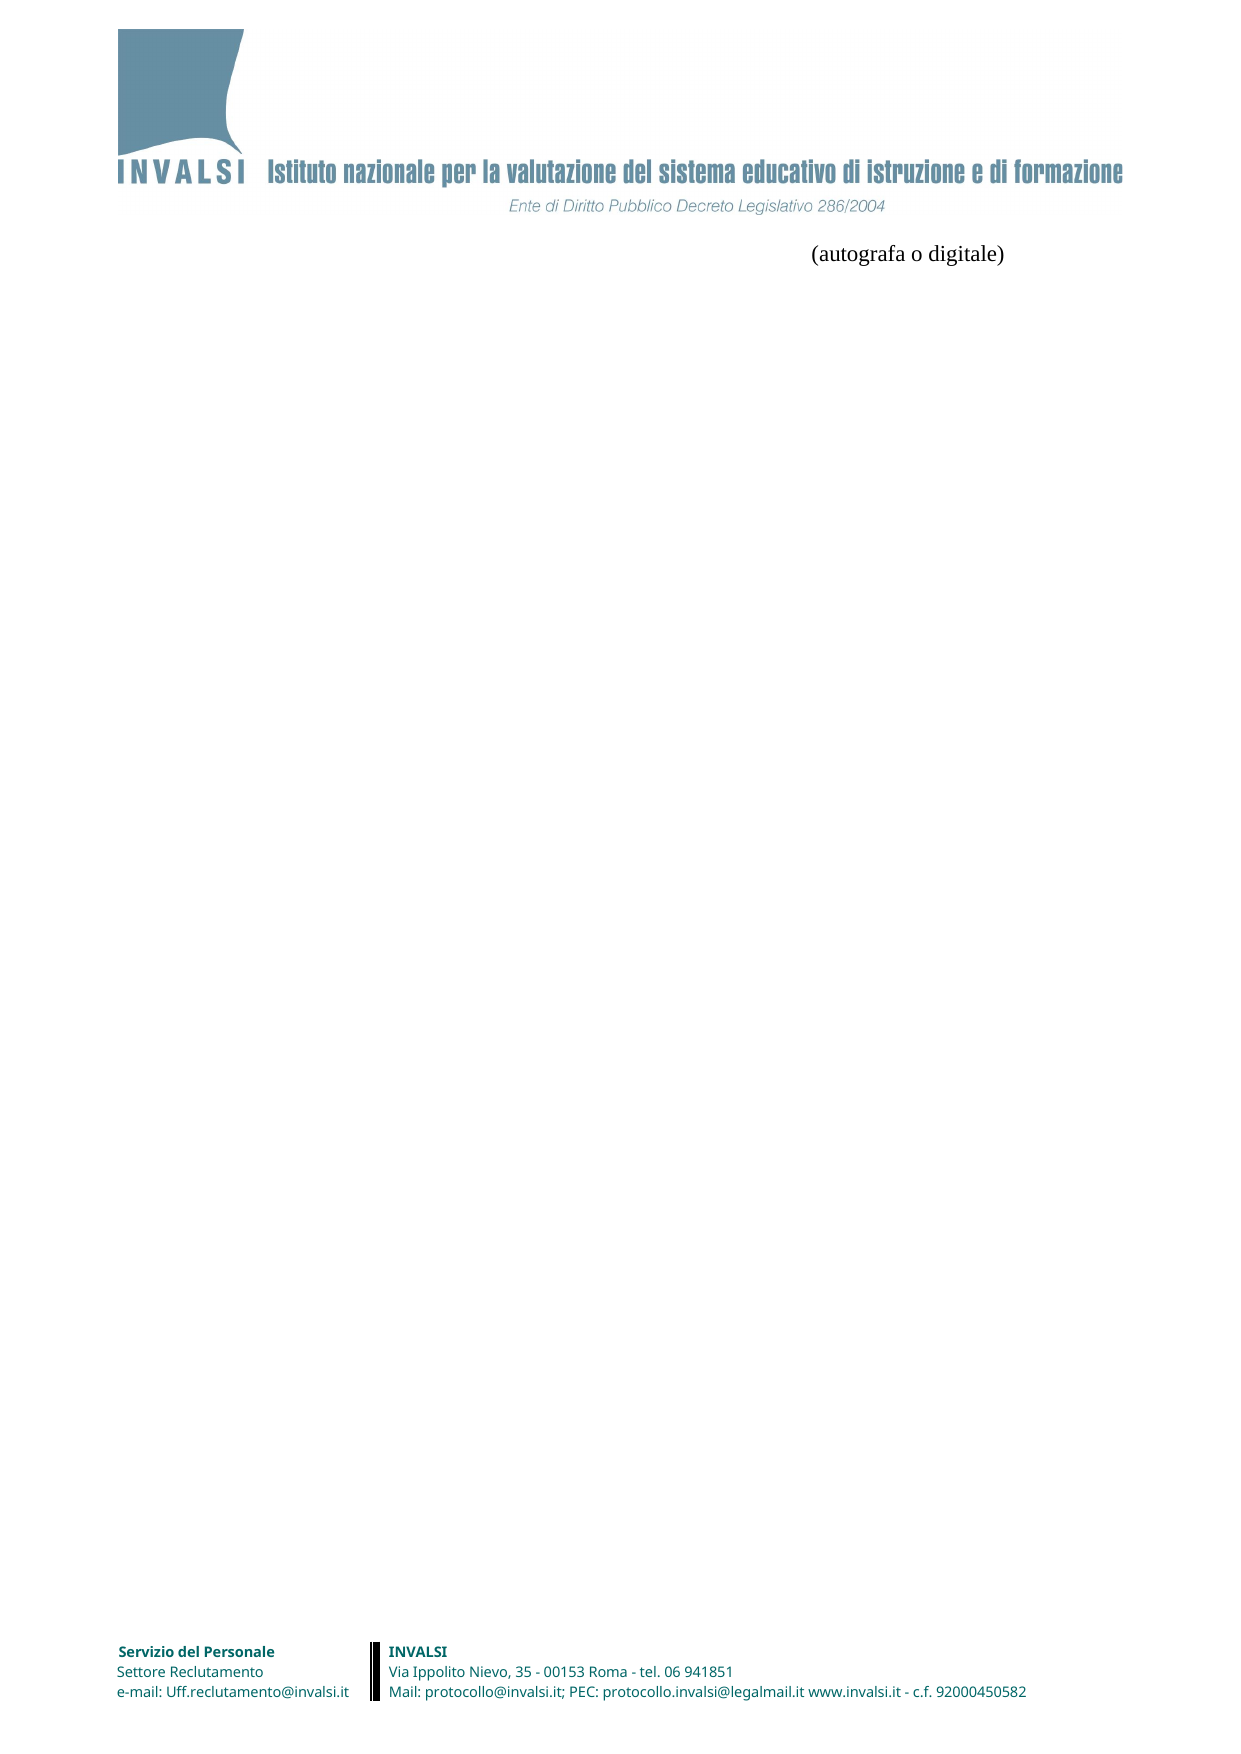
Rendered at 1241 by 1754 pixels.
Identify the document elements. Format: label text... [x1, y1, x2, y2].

text (autografa o digitale) [783, 240, 1122, 266]
picture [118, 29, 1123, 215]
